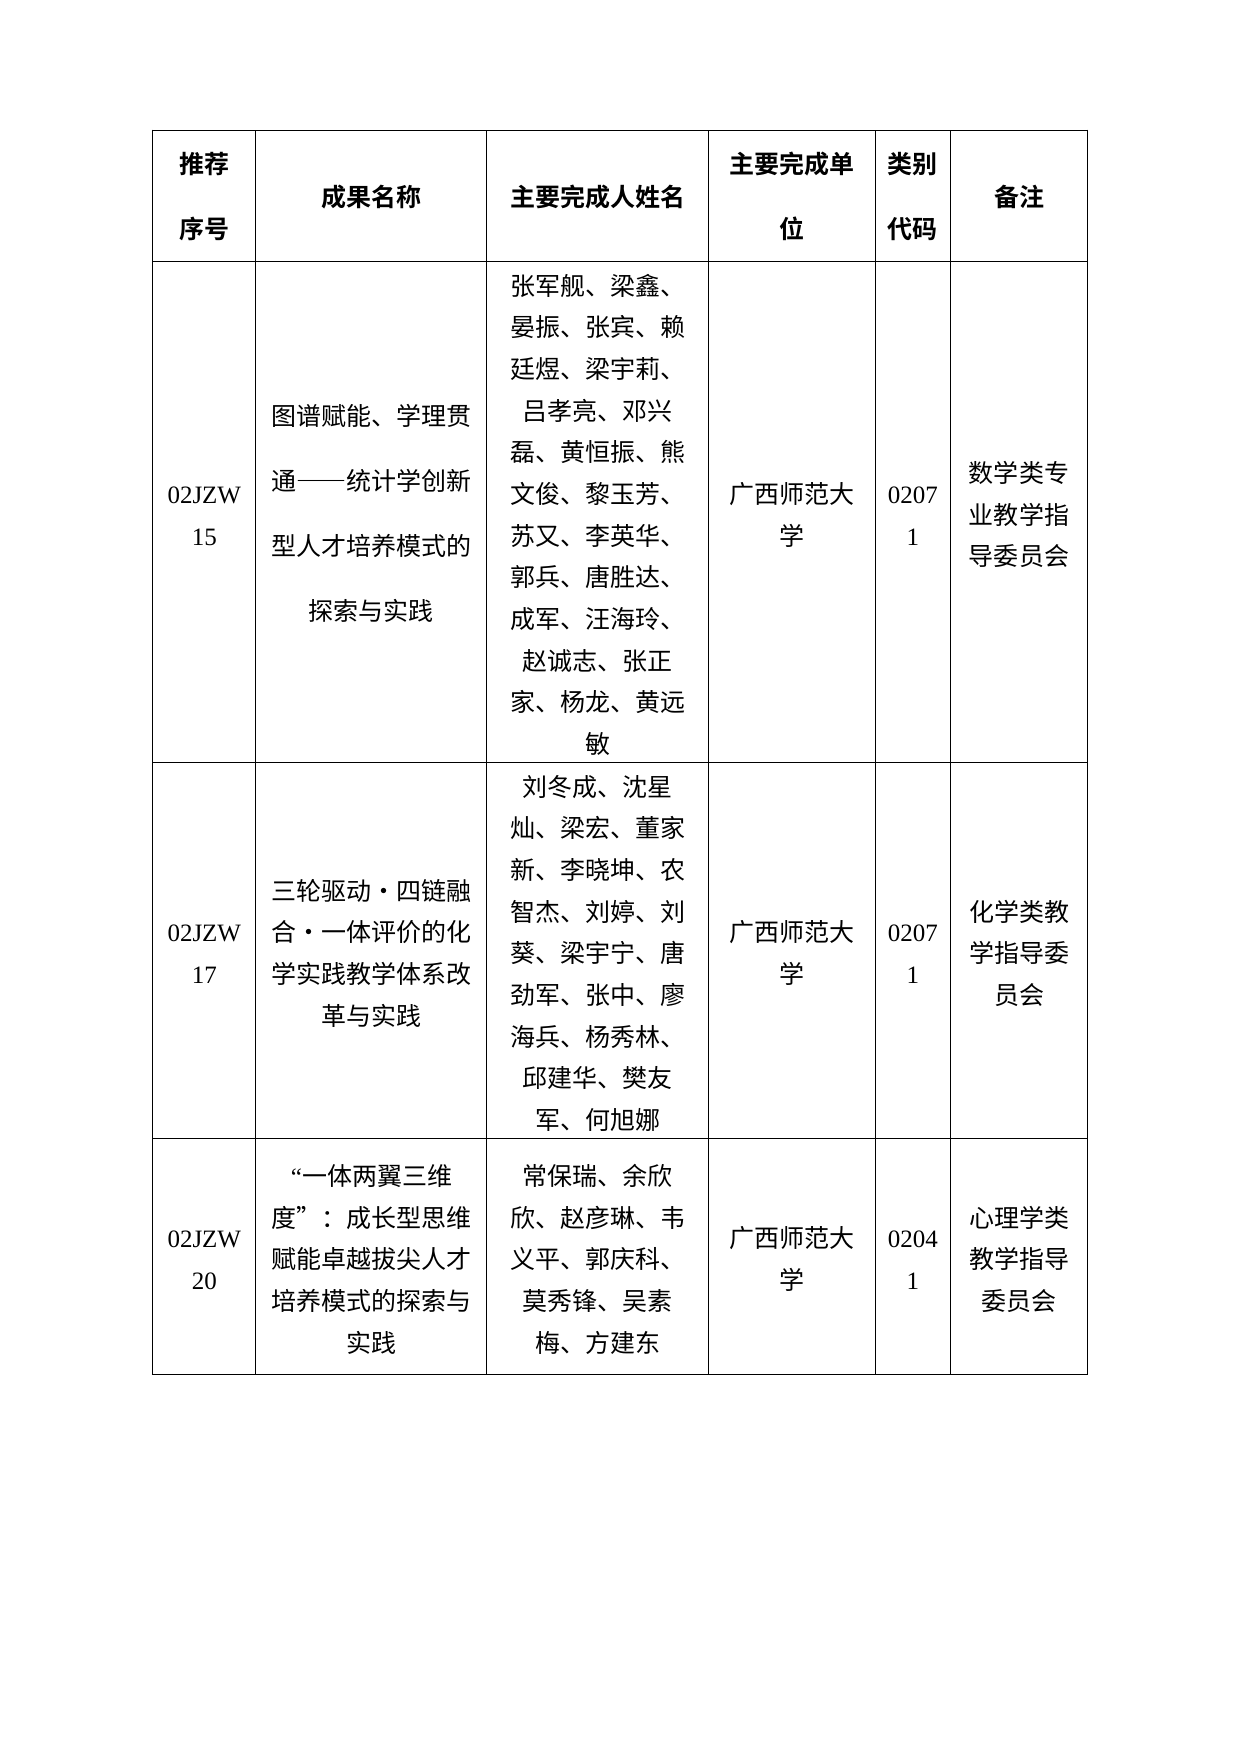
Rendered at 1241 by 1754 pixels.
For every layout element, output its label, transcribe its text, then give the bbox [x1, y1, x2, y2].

table_header 主要完成人姓名 [487, 131, 708, 261]
table_cell 02JZW20 [153, 1139, 255, 1374]
table_cell 02071 [876, 763, 950, 1138]
table_cell 广西师范大学 [709, 1139, 875, 1374]
table_cell 心理学类教学指导委员会 [951, 1139, 1087, 1374]
table_header 主要完成单位 [709, 131, 875, 261]
table_cell 数学类专业教学指导委员会 [951, 262, 1087, 762]
table_cell 广西师范大学 [709, 262, 875, 762]
table_cell 广西师范大学 [709, 763, 875, 1138]
table_cell 化学类教学指导委员会 [951, 763, 1087, 1138]
table_cell “一体两翼三维度”：成长型思维赋能卓越拔尖人才培养模式的探索与实践 [256, 1139, 486, 1374]
table_cell 刘冬成、沈星灿、梁宏、董家新、李晓坤、农智杰、刘婷、刘葵、梁宇宁、唐劲军、张中、廖海兵、杨秀林、邱建华、樊友军、何旭娜 [487, 763, 708, 1138]
table_header 备注 [951, 131, 1087, 261]
table_header 推荐 序号 [153, 131, 255, 261]
table_cell 02071 [876, 262, 950, 762]
table_cell 02JZW17 [153, 763, 255, 1138]
table_cell 图谱赋能、学理贯通——统计学创新型人才培养模式的探索与实践 [256, 262, 486, 762]
table_cell 三轮驱动•四链融合•一体评价的化学实践教学体系改革与实践 [256, 763, 486, 1138]
table_cell 02041 [876, 1139, 950, 1374]
table_cell 张军舰、梁鑫、晏振、张宾、赖廷煜、梁宇莉、吕孝亮、邓兴磊、黄恒振、熊文俊、黎玉芳、苏又、李英华、郭兵、唐胜达、成军、汪海玲、赵诚志、张正家、杨龙、黄远敏 [487, 262, 708, 762]
table_cell 02JZW15 [153, 262, 255, 762]
table_header 类别代码 [876, 131, 950, 261]
table_cell 常保瑞、余欣欣、赵彦琳、韦义平、郭庆科、莫秀锋、吴素梅、方建东 [487, 1139, 708, 1374]
table_header 成果名称 [256, 131, 486, 261]
